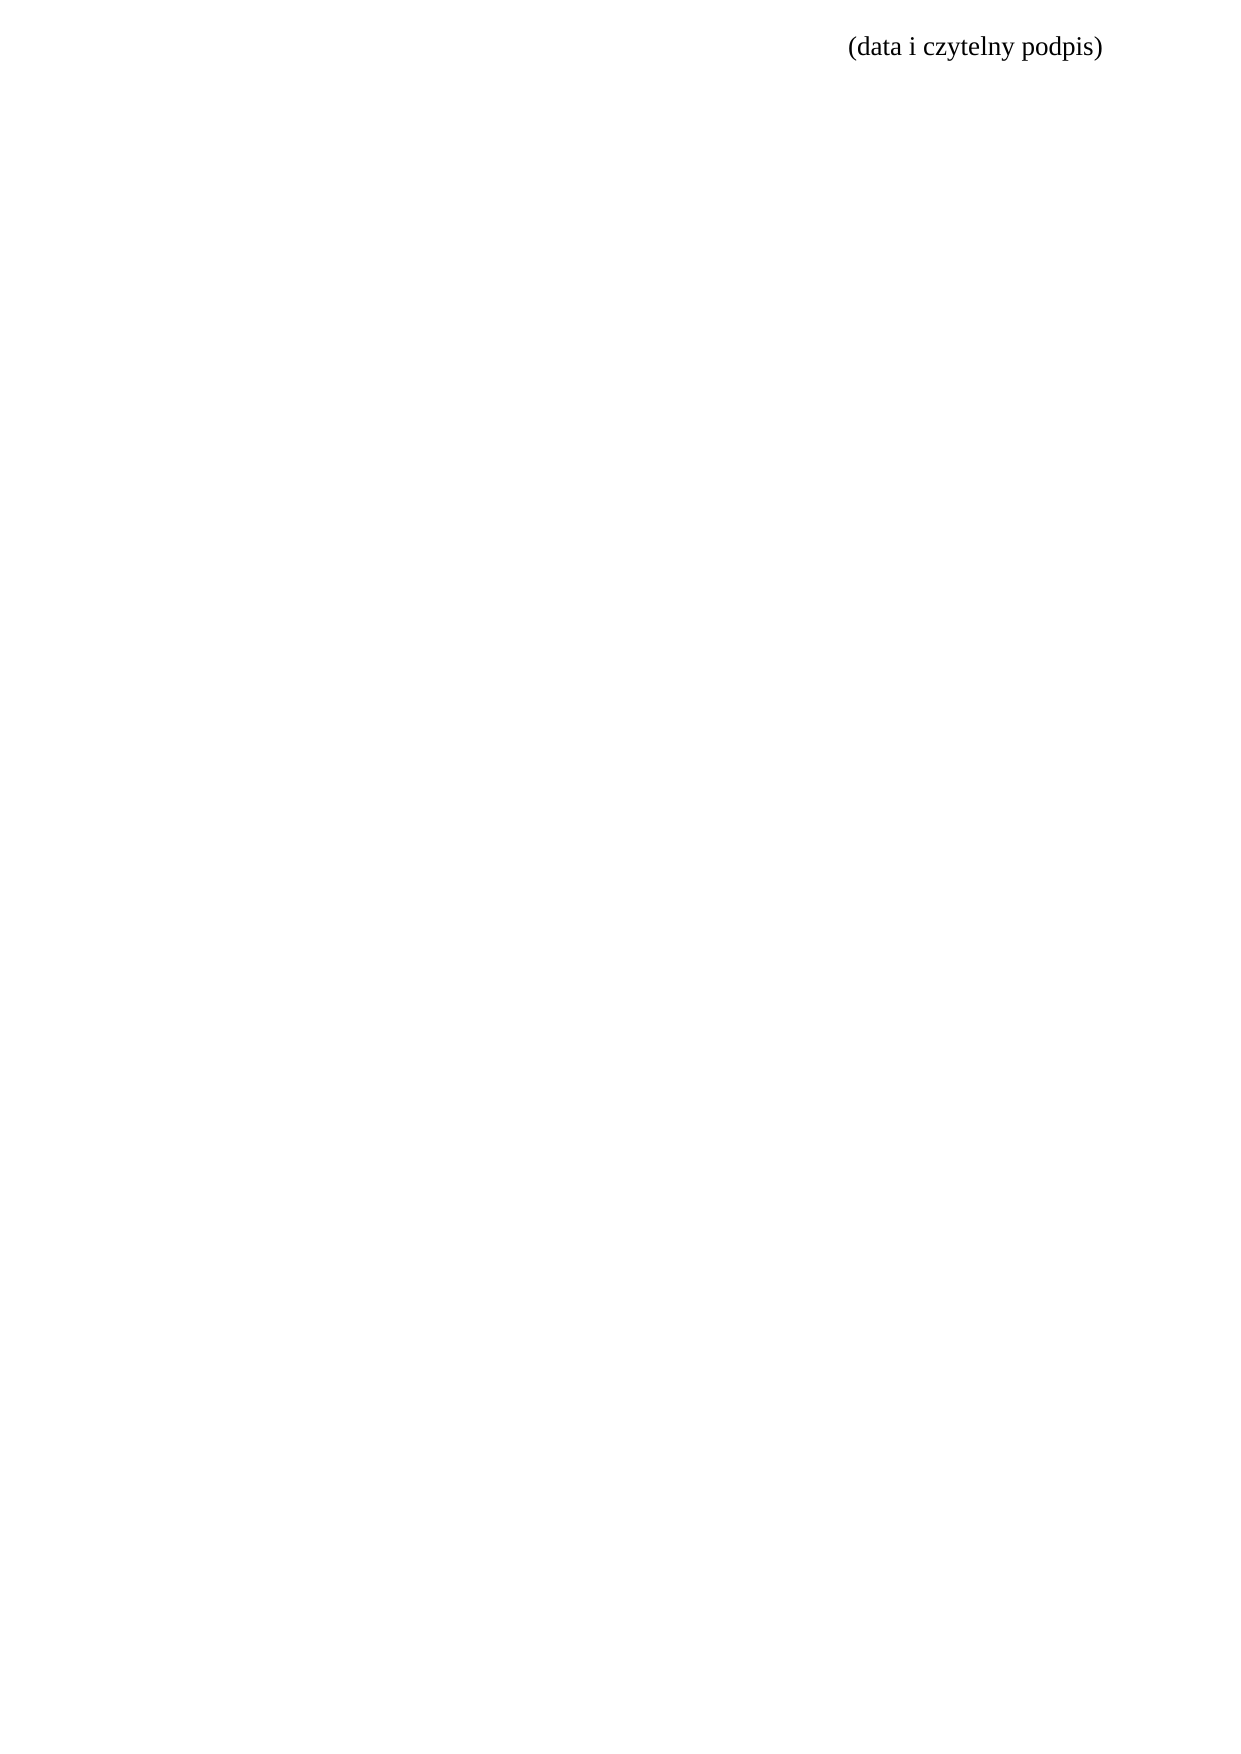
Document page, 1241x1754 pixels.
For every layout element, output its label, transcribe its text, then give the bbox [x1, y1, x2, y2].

text (data i czytelny podpis) [118, 29, 1122, 61]
